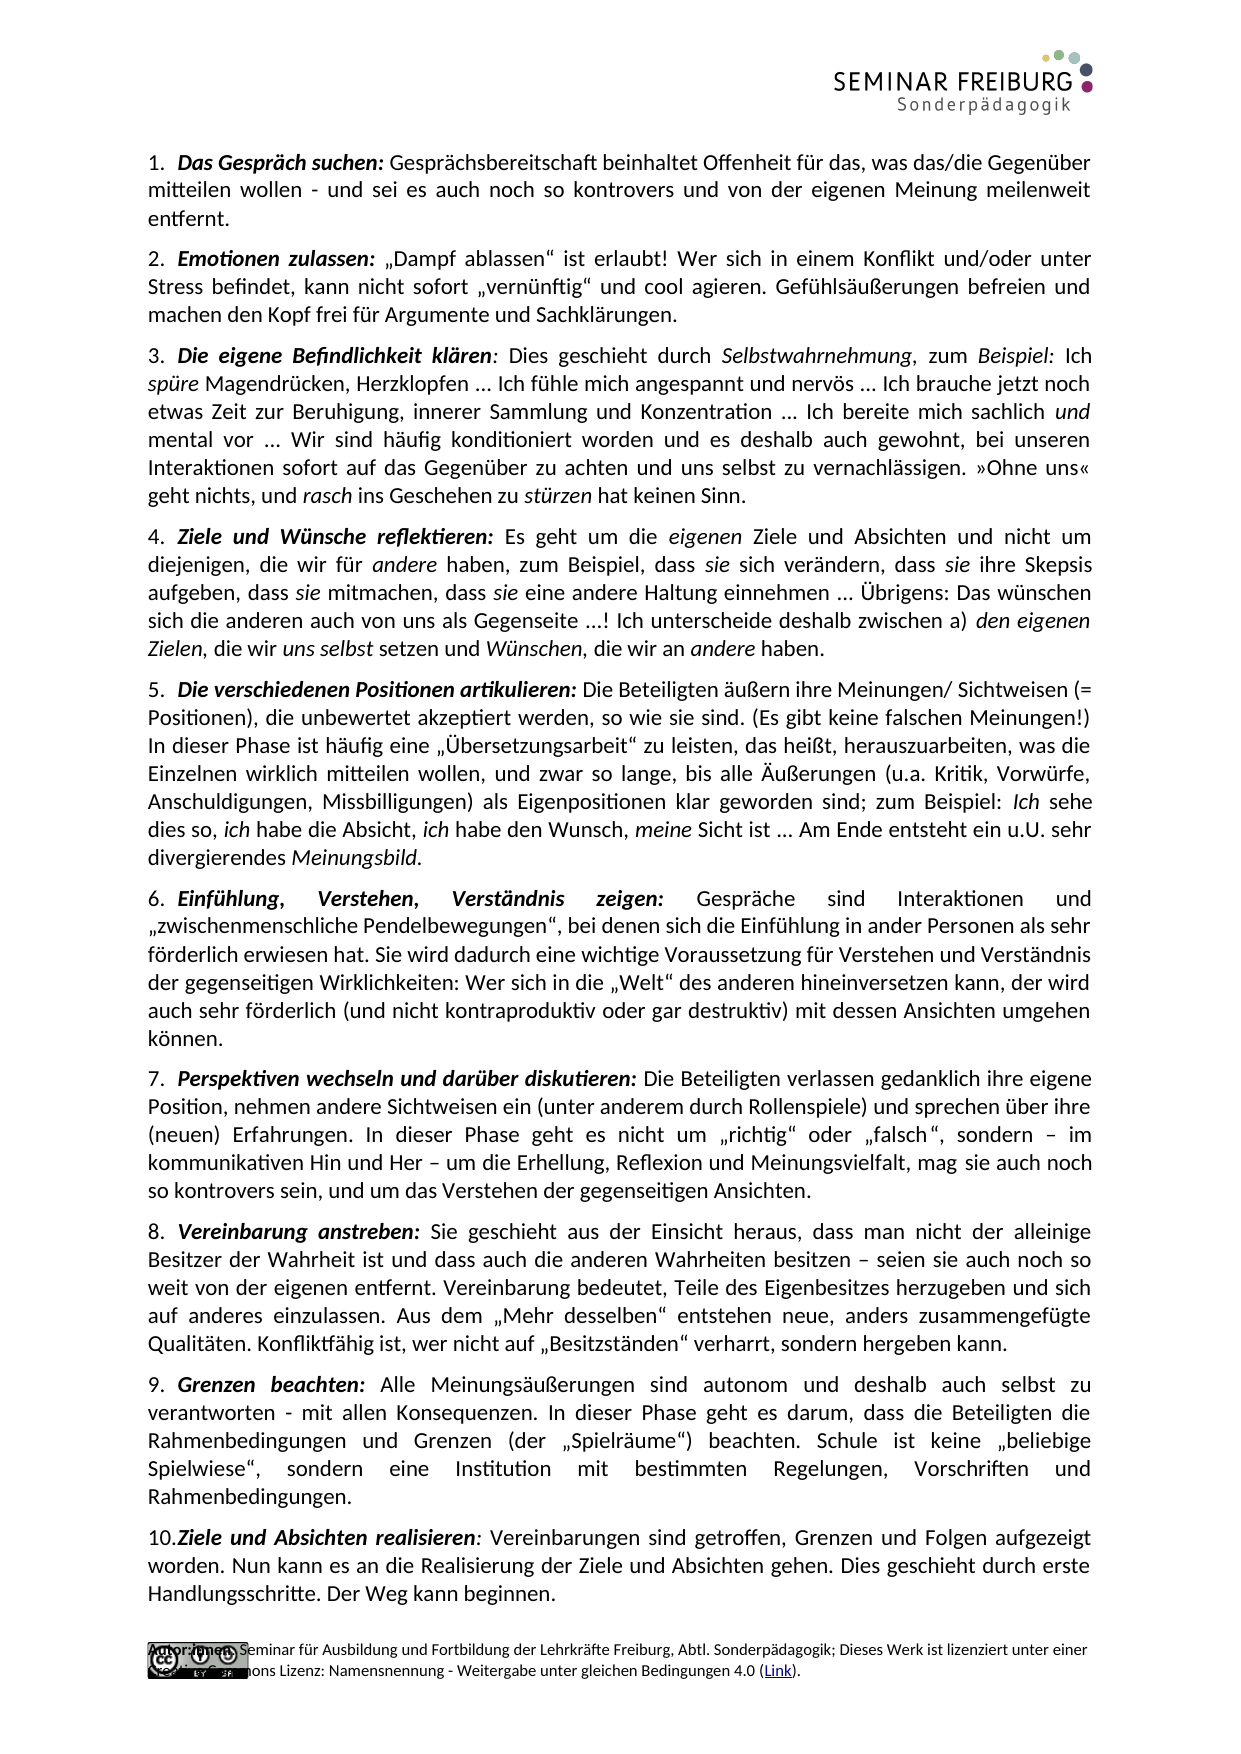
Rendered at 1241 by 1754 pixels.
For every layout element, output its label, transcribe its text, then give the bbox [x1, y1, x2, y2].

picture [147, 1642, 249, 1679]
list Ziele und Wünsche reflektieren: Es geht um die eigenen Ziele und Absichten und nicht um diejenigen, die wir für andere haben, zum Beispiel, dass sie sich verändern, dass sie ihre Skepsis aufgeben, dass sie mitmachen, dass sie eine andere Haltung einnehmen ... Übrigens: Das wünschen sich die anderen auch von uns als Gegenseite ...! Ich unterscheide deshalb zwischen a) den eigenen Zielen, die wir uns selbst setzen und Wünschen, die wir an andere haben. [148, 522, 1093, 662]
list Emotionen zulassen: „Dampf ablassen“ ist erlaubt! Wer sich in einem Konflikt und/oder unter Stress befindet, kann nicht sofort „vernünftig“ und cool agieren. Gefühlsäußerungen befreien und machen den Kopf frei für Argumente und Sachklärungen. [148, 244, 1093, 328]
list Einfühlung, Verstehen, Verständnis zeigen: Gespräche sind Interaktionen und „zwischenmenschliche Pendelbewegungen“, bei denen sich die Einfühlung in ander Personen als sehr förderlich erwiesen hat. Sie wird dadurch eine wichtige Voraussetzung für Verstehen und Verständnis der gegenseitigen Wirklichkeiten: Wer sich in die „Welt“ des anderen hineinversetzen kann, der wird auch sehr förderlich (und nicht kontraproduktiv oder gar destruktiv) mit dessen Ansichten umgehen können. [148, 884, 1093, 1052]
list Grenzen beachten: Alle Meinungsäußerungen sind autonom und deshalb auch selbst zu verantworten - mit allen Konsequenzen. In dieser Phase geht es darum, dass die Beteiligten die Rahmenbedingungen und Grenzen (der „Spielräume“) beachten. Schule ist keine „beliebige Spielwiese“, sondern eine Institution mit bestimmten Regelungen, Vorschriften und Rahmenbedingungen. [148, 1370, 1093, 1510]
list Die eigene Befindlichkeit klären: Dies geschieht durch Selbstwahrnehmung, zum Beispiel: Ich spüre Magendrücken, Herzklopfen ... Ich fühle mich angespannt und nervös ... Ich brauche jetzt noch etwas Zeit zur Beruhigung, innerer Sammlung und Konzentration ... Ich bereite mich sachlich und mental vor ... Wir sind häufig konditioniert worden und es deshalb auch gewohnt, bei unseren Interaktionen sofort auf das Gegenüber zu achten und uns selbst zu vernachlässigen. »Ohne uns« geht nichts, und rasch ins Geschehen zu stürzen hat keinen Sinn. [148, 341, 1093, 509]
list Perspektiven wechseln und darüber diskutieren: Die Beteiligten verlassen gedanklich ihre eigene Position, nehmen andere Sichtweisen ein (unter anderem durch Rollenspiele) und sprechen über ihre (neuen) Erfahrungen. In dieser Phase geht es nicht um „richtig“ oder „falsch“, sondern – im kommunikativen Hin und Her – um die Erhellung, Reflexion und Meinungsvielfalt, mag sie auch noch so kontrovers sein, und um das Verstehen der gegenseitigen Ansichten. [148, 1064, 1093, 1204]
list Vereinbarung anstreben: Sie geschieht aus der Einsicht heraus, dass man nicht der alleinige Besitzer der Wahrheit ist und dass auch die anderen Wahrheiten besitzen – seien sie auch noch so weit von der eigenen entfernt. Vereinbarung bedeutet, Teile des Eigenbesitzes herzugeben und sich auf anderes einzulassen. Aus dem „Mehr desselben“ entstehen neue, anders zusammengefügte Qualitäten. Konfliktfähig ist, wer nicht auf „Besitzständen“ verharrt, sondern hergeben kann. [148, 1217, 1093, 1357]
list Die verschiedenen Positionen artikulieren: Die Beteiligten äußern ihre Meinungen/ Sichtweisen (= Positionen), die unbewertet akzeptiert werden, so wie sie sind. (Es gibt keine falschen Meinungen!) In dieser Phase ist häufig eine „Übersetzungsarbeit“ zu leisten, das heißt, herauszuarbeiten, was die Einzelnen wirklich mitteilen wollen, und zwar so lange, bis alle Äußerungen (u.a. Kritik, Vorwürfe, Anschuldigungen, Missbilligungen) als Eigenpositionen klar geworden sind; zum Beispiel: Ich sehe dies so, ich habe die Absicht, ich habe den Wunsch, meine Sicht ist ... Am Ende entsteht ein u.U. sehr divergierendes Meinungsbild. [148, 675, 1093, 871]
list Ziele und Absichten realisieren: Vereinbarungen sind getroffen, Grenzen und Folgen aufgezeigt worden. Nun kann es an die Realisierung der Ziele und Absichten gehen. Dies geschieht durch erste Handlungsschritte. Der Weg kann beginnen. [148, 1523, 1093, 1607]
picture [834, 50, 1093, 115]
list Das Gespräch suchen: Gesprächsbereitschaft beinhaltet Offenheit für das, was das/die Gegenüber mitteilen wollen - und sei es auch noch so kontrovers und von der eigenen Meinung meilenweit entfernt. [148, 148, 1093, 232]
